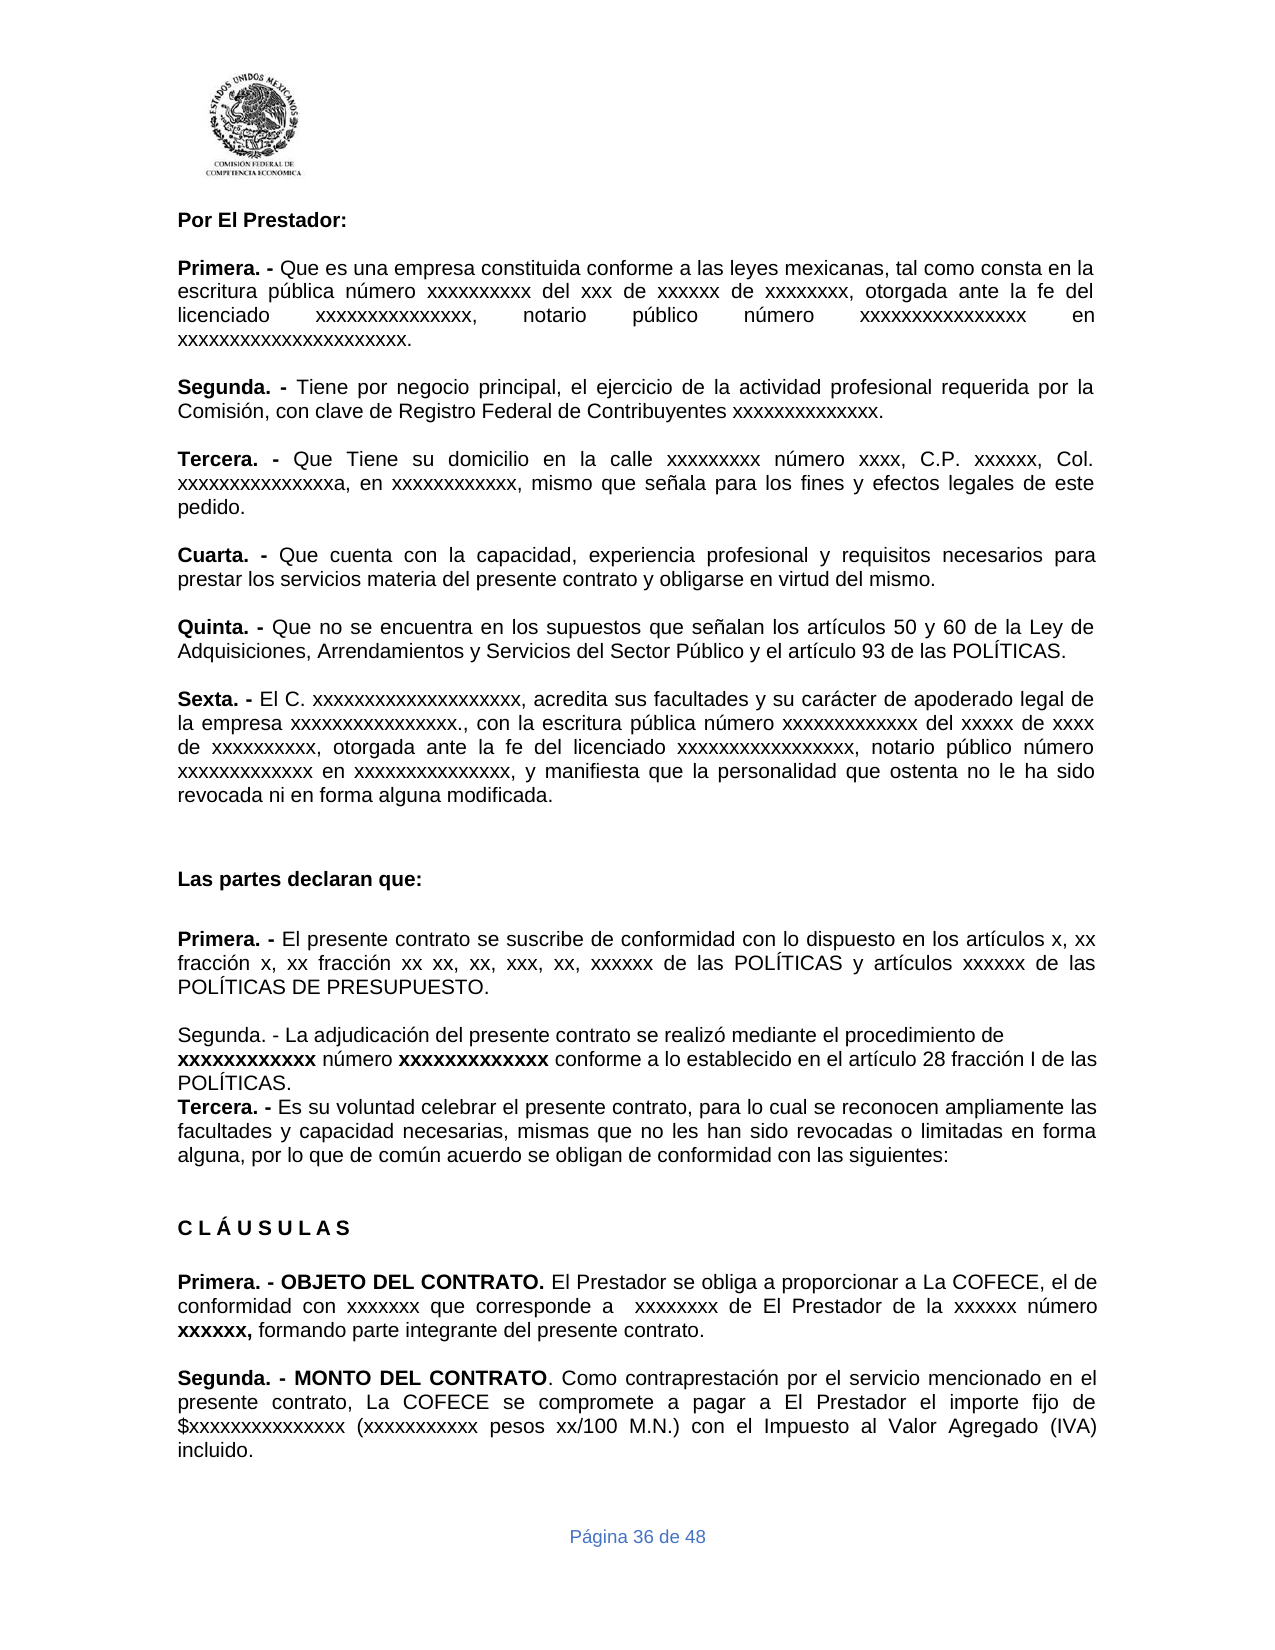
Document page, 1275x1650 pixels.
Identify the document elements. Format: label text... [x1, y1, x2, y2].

text Cuarta. - Que cuenta con la capacidad, experiencia profesional y requisitos necesarios para prestar los servicios materia del presente contrato y obligarse en virtud del mismo. [177, 543, 1098, 591]
text Tercera. - Que Tiene su domicilio en la calle xxxxxxxxx número xxxx, C.P. xxxxxx, Col. xxxxxxxxxxxxxxxa, en xxxxxxxxxxxx, mismo que señala para los fines y efectos legales de este pedido. [177, 447, 1096, 519]
text Tercera. - Es su voluntad celebrar el presente contrato, para lo cual se reconocen ampliamente las facultades y capacidad necesarias, mismas que no les han sido revocadas o limitadas en forma alguna, por lo que de común acuerdo se obligan de conformidad con las siguientes: [177, 1095, 1098, 1167]
list Segunda. - MONTO DEL CONTRATO. Como contraprestación por el servicio mencionado en el presente contrato, La COFECE se compromete a pagar a El Prestador el importe fijo de $xxxxxxxxxxxxxxx (xxxxxxxxxxx pesos xx/100 M.N.) con el Impuesto al Valor Agregado (IVA) incluido. [177, 1366, 1098, 1462]
text Quinta. - Que no se encuentra en los supuestos que señalan los artículos 50 y 60 de la Ley de Adquisiciones, Arrendamientos y Servicios del Sector Público y el artículo 93 de las POLÍTICAS. [177, 615, 1096, 663]
text Primera. - Que es una empresa constituida conforme a las leyes mexicanas, tal como consta en la escritura pública número xxxxxxxxxx del xxx de xxxxxx de xxxxxxxx, otorgada ante la fe del licenciado xxxxxxxxxxxxxxx, notario público número xxxxxxxxxxxxxxxx en xxxxxxxxxxxxxxxxxxxxxx. [177, 255, 1096, 351]
text Las partes declaran que: [177, 867, 1098, 891]
subtitle C L Á U S U L A S [177, 1216, 1098, 1240]
text Primera. - El presente contrato se suscribe de conformidad con lo dispuesto en los artículos x, xx fracción x, xx fracción xx xx, xx, xxx, xx, xxxxxx de las POLÍTICAS y artículos xxxxxx de las POLÍTICAS DE PRESUPUESTO. [177, 927, 1098, 999]
text Segunda. - La adjudicación del presente contrato se realizó mediante el procedimiento de xxxxxxxxxxxx número xxxxxxxxxxxxx conforme a lo establecido en el artículo 28 fracción I de las POLÍTICAS. [177, 1023, 1098, 1095]
text Por El Prestador: [177, 207, 1098, 231]
picture [188, 73, 322, 179]
text Segunda. - Tiene por negocio principal, el ejercicio de la actividad profesional requerida por la Comisión, con clave de Registro Federal de Contribuyentes xxxxxxxxxxxxxx. [177, 375, 1096, 423]
text Primera. - OBJETO DEL CONTRATO. El Prestador se obliga a proporcionar a La COFECE, el de conformidad con xxxxxxx que corresponde a xxxxxxxx de El Prestador de la xxxxxx número xxxxxx, formando parte integrante del presente contrato. [177, 1270, 1098, 1342]
text Sexta. - El C. xxxxxxxxxxxxxxxxxxxx, acredita sus facultades y su carácter de apoderado legal de la empresa xxxxxxxxxxxxxxxx., con la escritura pública número xxxxxxxxxxxxx del xxxxx de xxxx de xxxxxxxxxx, otorgada ante la fe del licenciado xxxxxxxxxxxxxxxxx, notario público número xxxxxxxxxxxxx en xxxxxxxxxxxxxxx, y manifiesta que la personalidad que ostenta no le ha sido revocada ni en forma alguna modificada. [177, 687, 1096, 806]
